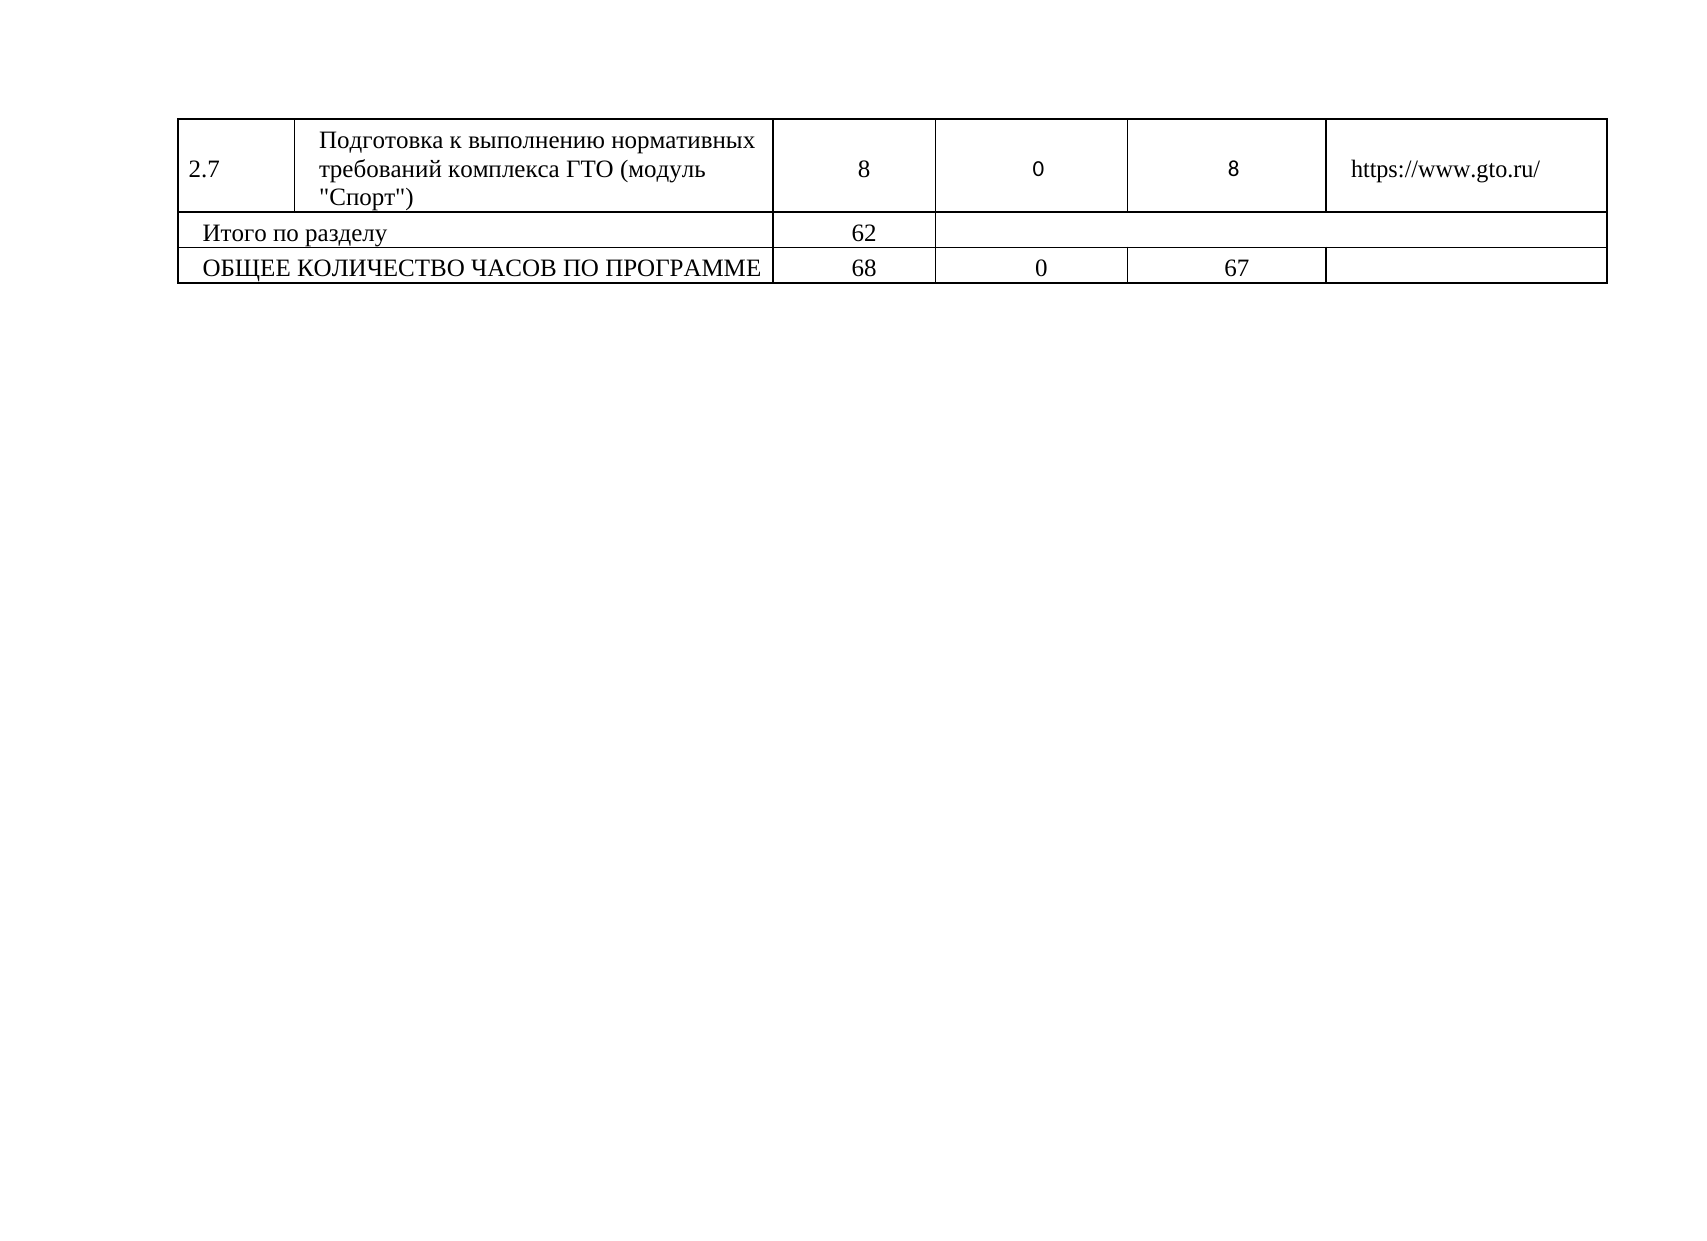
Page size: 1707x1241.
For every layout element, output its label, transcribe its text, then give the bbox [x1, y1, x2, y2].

table_cell 8 [774, 120, 935, 211]
table_cell ОБЩЕЕ КОЛИЧЕСТВО ЧАСОВ ПО ПРОГРАММЕ [179, 248, 772, 282]
table_cell [1327, 248, 1606, 282]
table_cell 0 [936, 120, 1127, 211]
table_cell 67 [1128, 248, 1325, 282]
table_cell https://www.gto.ru/ [1327, 120, 1606, 211]
table_cell 0 [936, 248, 1127, 282]
table_cell Итого по разделу [179, 213, 772, 247]
table_cell 68 [774, 248, 935, 282]
table_cell [936, 213, 1606, 247]
table_cell 8 [1128, 120, 1325, 211]
table_cell 2.7 [179, 120, 294, 211]
table_cell Подготовка к выполнению нормативных требований комплекса ГТО (модуль "Спорт") [295, 120, 772, 211]
table_cell 62 [774, 213, 935, 247]
